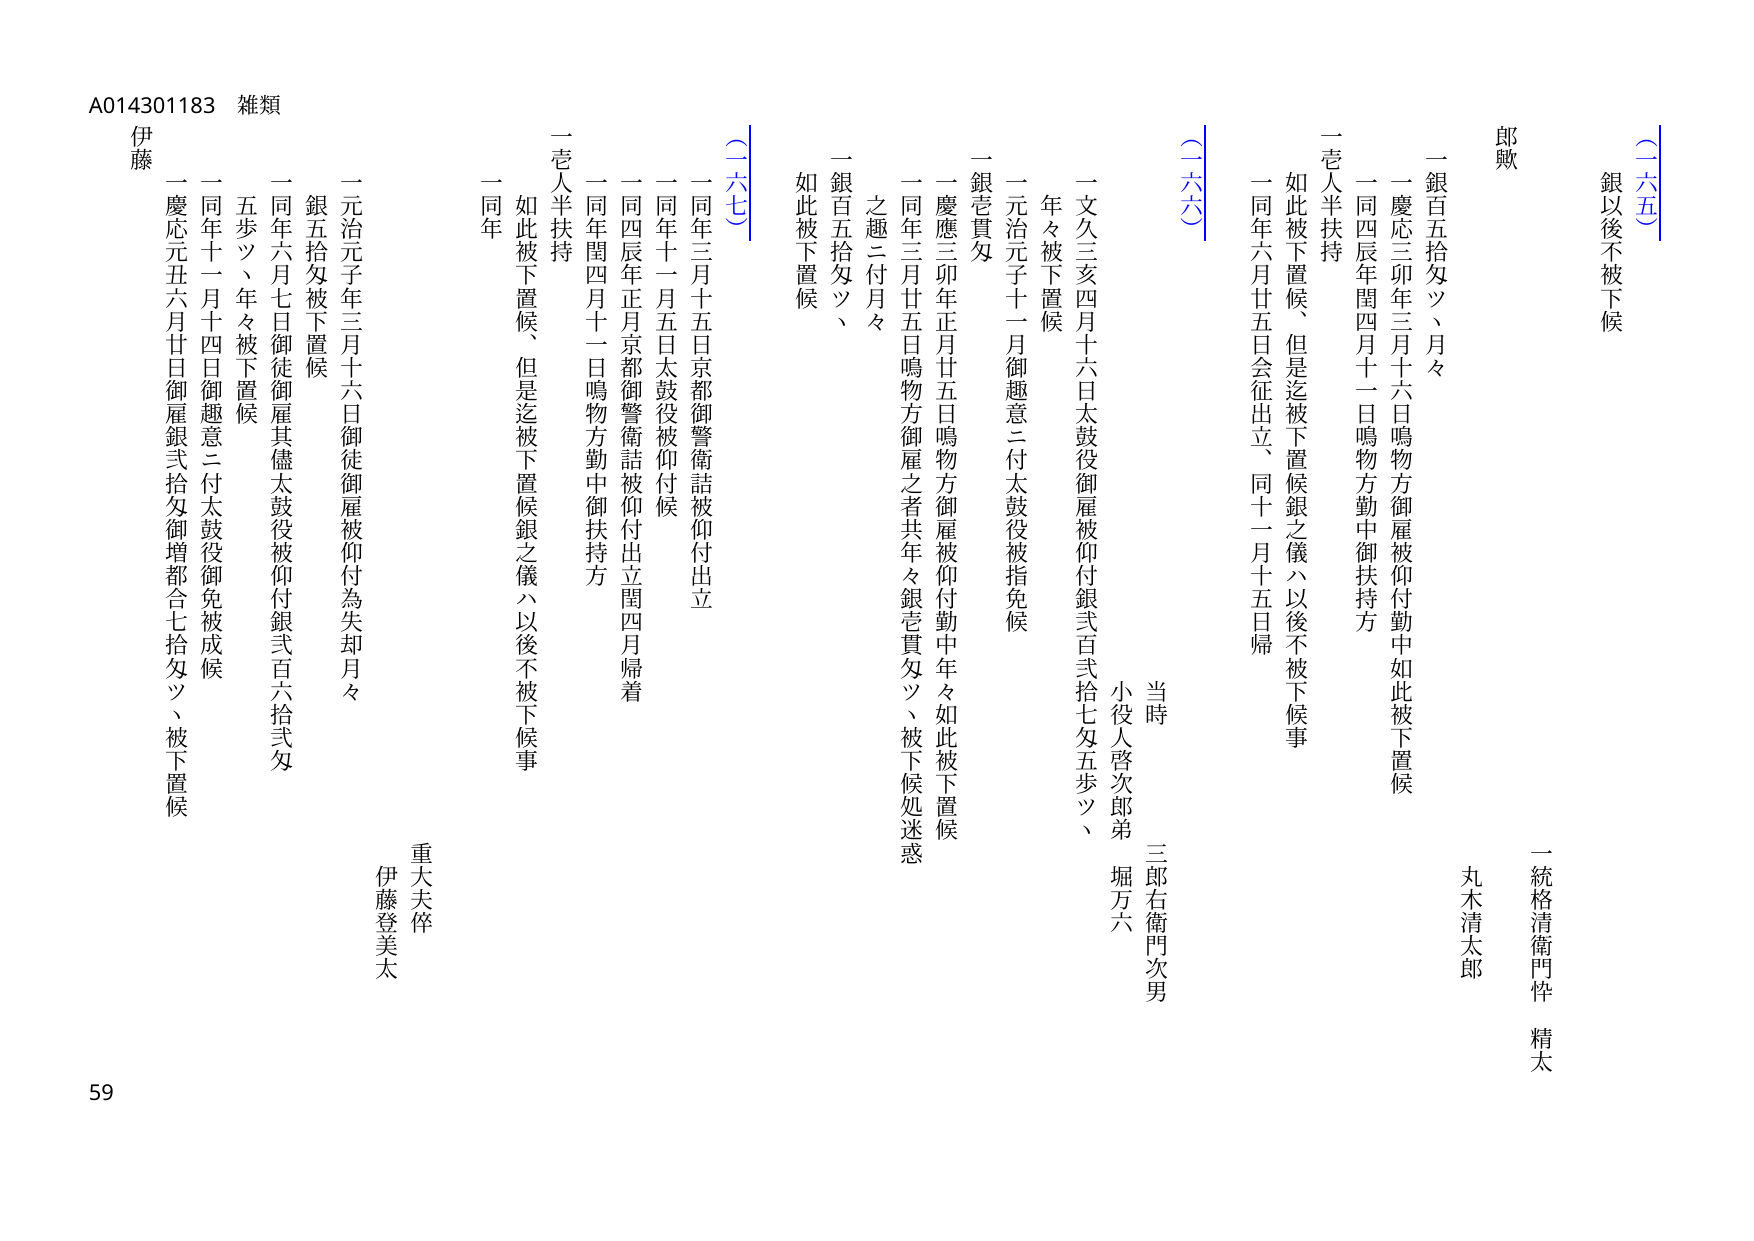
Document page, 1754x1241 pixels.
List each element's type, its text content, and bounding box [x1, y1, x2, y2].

text 一同年三月十五日京都御警衛詰被仰付出立 [684, 125, 719, 1073]
text 一銀百五拾匁ツヽ月々 [1419, 125, 1454, 1073]
text 如此被下置候 [789, 125, 824, 1073]
text 一元治元子十一月御趣意ニ付太鼓役被指免候 [999, 125, 1034, 1073]
text 一同年六月七日御徒御雇其儘太鼓役被仰付銀弐百六拾弐匁 [264, 125, 299, 1073]
text 一同年 [474, 125, 509, 1073]
text 一同四辰年閏四月十一日鳴物方勤中御扶持方 [1349, 125, 1384, 1073]
text 伊藤登美太 [369, 125, 404, 1073]
text 一壱人半扶持 [1314, 125, 1349, 1073]
text 一統格清衛門忰 精太郎歟 [1489, 125, 1559, 1073]
text 重大夫倅 [404, 125, 439, 1073]
text 一同年十一月十四日御趣意ニ付太鼓役御免被成候 [194, 125, 229, 1073]
text 一同年三月廿五日鳴物方御雇之者共年々銀壱貫匁ツヽ被下候処迷惑 [894, 125, 929, 1073]
text 一同年閏四月十一日鳴物方勤中御扶持方 [579, 125, 614, 1073]
text 一銀壱貫匁 [964, 125, 999, 1073]
text 一慶應三卯年正月廿五日鳴物方御雇被仰付勤中年々如此被下置候 [929, 125, 964, 1073]
text 伊藤 [124, 125, 159, 1073]
text 一慶応元丑六月廿日御雇銀弐拾匁御増都合七拾匁ツヽ被下置候 [159, 125, 194, 1073]
text 五歩ツヽ年々被下置候 [229, 125, 264, 1073]
text 之趣ニ付月々 [859, 125, 894, 1073]
text 年々被下置候 [1034, 125, 1069, 1073]
text 一同年六月廿五日会征出立、同十一月十五日帰 [1244, 125, 1279, 1073]
text 一文久三亥四月十六日太鼓役御雇被仰付銀弐百弐拾七匁五歩ツヽ [1069, 125, 1104, 1073]
text （一六六） [1174, 125, 1209, 1073]
text 如此被下置候、但是迄被下置候銀之儀ハ以後不被下候事 [509, 125, 544, 1073]
text 一同年十一月五日太鼓役被仰付候 [649, 125, 684, 1073]
text （一六七） [719, 125, 754, 1073]
text （一六五） [1629, 125, 1664, 1073]
text 当時 三郎右衛門次男 [1139, 125, 1174, 1073]
text 如此被下置候、但是迄被下置候銀之儀ハ以後不被下候事 [1279, 125, 1314, 1073]
text 銀以後不被下候 [1594, 125, 1629, 1073]
text 小役人啓次郎弟 堀万六 [1104, 125, 1139, 1073]
text 丸木清太郎 [1454, 125, 1489, 1073]
text 銀五拾匁被下置候 [299, 125, 334, 1073]
text 一銀百五拾匁ツヽ [824, 125, 859, 1073]
text 一慶応三卯年三月十六日鳴物方御雇被仰付勤中如此被下置候 [1384, 125, 1419, 1073]
text 一壱人半扶持 [544, 125, 579, 1073]
text 一同四辰年正月京都御警衛詰被仰付出立閏四月帰着 [614, 125, 649, 1073]
text 一元治元子年三月十六日御徒御雇被仰付為失却月々 [334, 125, 369, 1073]
